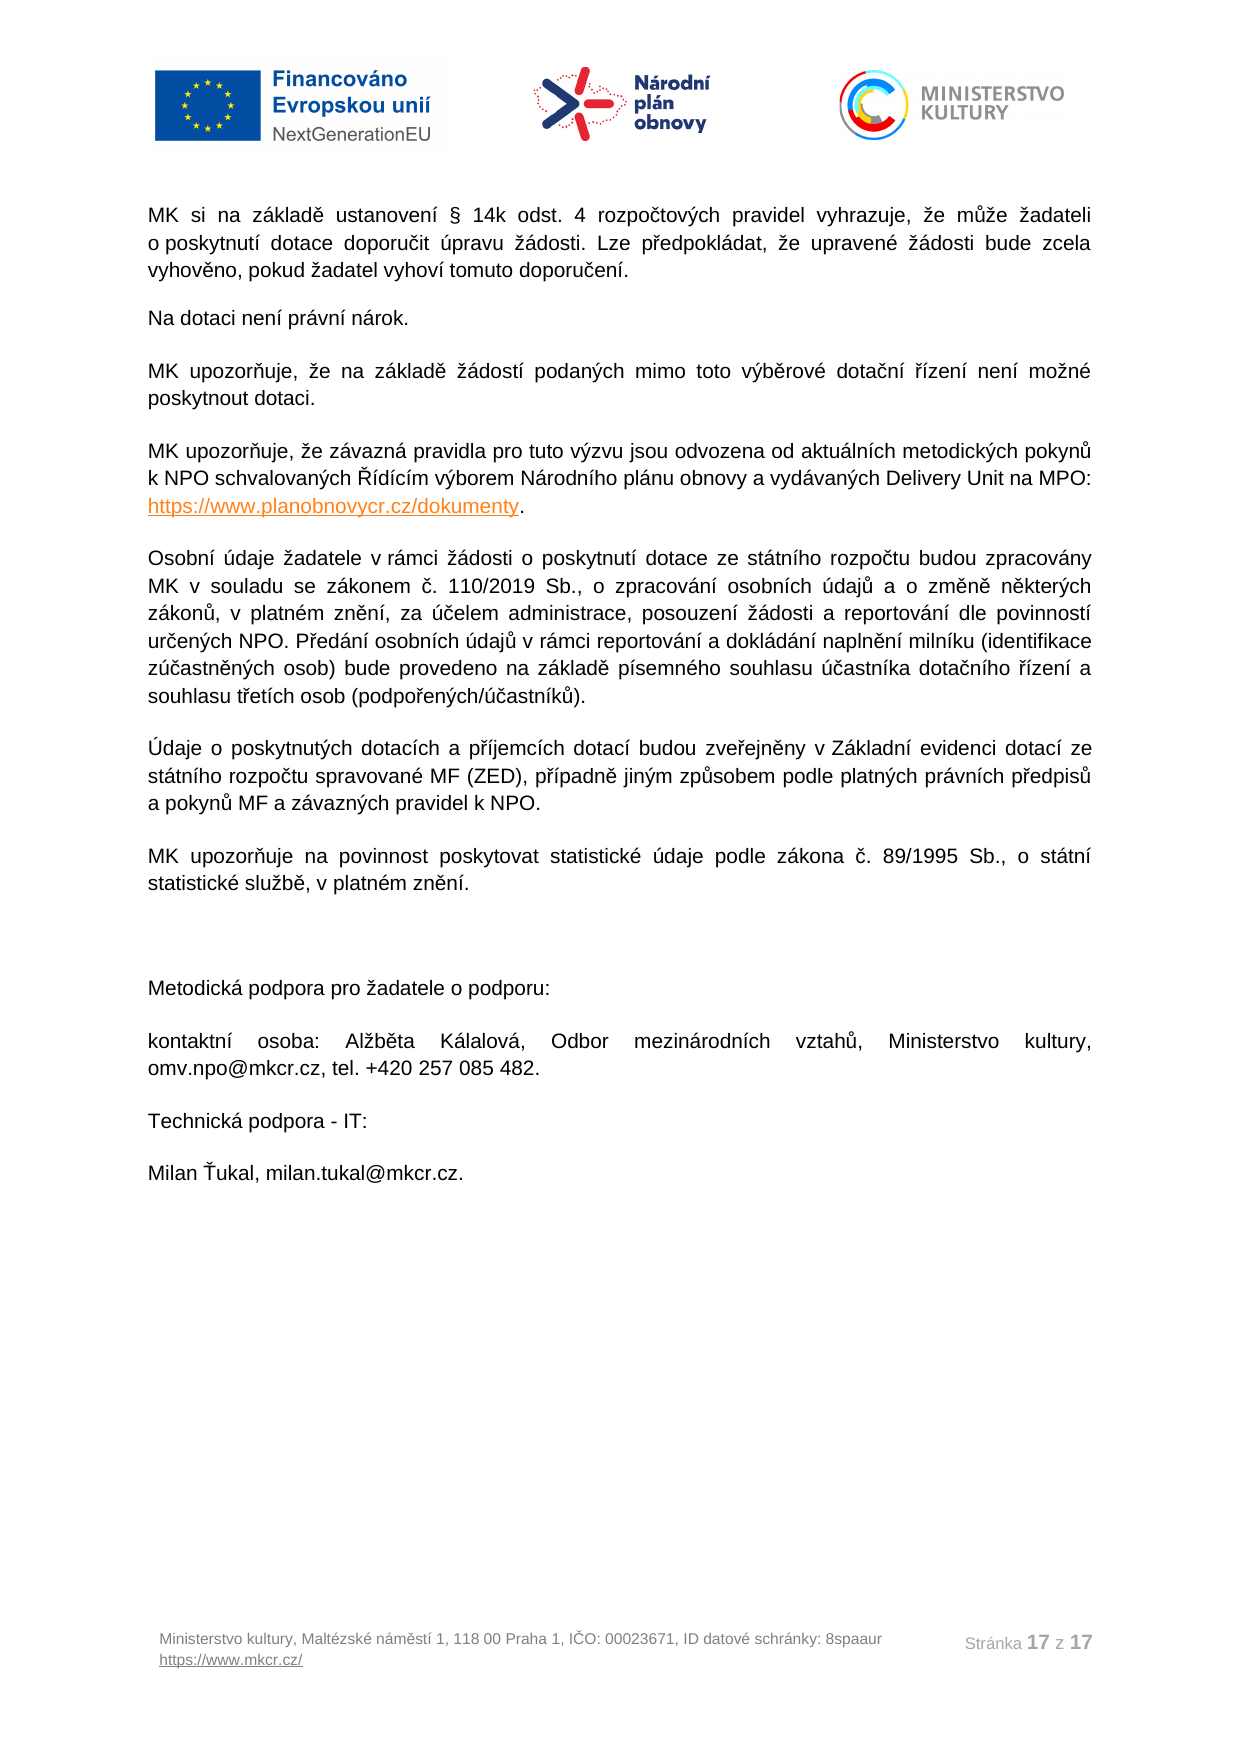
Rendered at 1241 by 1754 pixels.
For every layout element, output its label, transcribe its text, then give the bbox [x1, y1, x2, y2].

text MK si na základě ustanovení § 14k odst. 4 rozpočtových pravidel vyhrazuje, že může žadateli o poskytnutí dotace doporučit úpravu žádosti. Lze předpokládat, že upravené žádosti bude zcela vyhověno, pokud žadatel vyhoví tomuto doporučení. [148, 203, 1093, 282]
text Údaje o poskytnutých dotacích a příjemcích dotací budou zveřejněny v Základní evidenci dotací ze státního rozpočtu spravované MF (ZED), případně jiným způsobem podle platných právních předpisů a pokynů MF a závazných pravidel k NPO. [148, 736, 1093, 815]
picture [147, 59, 451, 150]
text MK upozorňuje, že na základě žádostí podaných mimo toto výběrové dotační řízení není možné poskytnout dotaci. [148, 359, 1093, 410]
text Milan Ťukal, milan.tukal@mkcr.cz. [148, 1161, 1093, 1185]
text kontaktní osoba: Alžběta Kálalová, Odbor mezinárodních vztahů, Ministerstvo kultury, omv.npo@mkcr.cz, tel. +420 257 085 482. [148, 1029, 1093, 1080]
text Osobní údaje žadatele v rámci žádosti o poskytnutí dotace ze státního rozpočtu budou zpracovány MK v souladu se zákonem č. 110/2019 Sb., o zpracování osobních údajů a o změně některých zákonů, v platném znění, za účelem administrace, posouzení žádosti a reportování dle povinností určených NPO. Předání osobních údajů v rámci reportování a dokládání naplnění milníku (identifikace zúčastněných osob) bude provedeno na základě písemného souhlasu účastníka dotačního řízení a souhlasu třetích osob (podpořených/účastníků). [148, 546, 1093, 708]
text Na dotaci není právní nárok. [148, 306, 1093, 330]
picture [533, 67, 711, 141]
text MK upozorňuje, že závazná pravidla pro tuto výzvu jsou odvozena od aktuálních metodických pokynů k NPO schvalovaných Řídícím výborem Národního plánu obnovy a vydávaných Delivery Unit na MPO: https://www.planobnovycr.cz/dokumenty. [148, 439, 1093, 518]
text Metodická podpora pro žadatele o podporu: [148, 976, 1093, 1000]
picture [839, 70, 1064, 140]
text MK upozorňuje na povinnost poskytovat statistické údaje podle zákona č. 89/1995 Sb., o státní statistické službě, v platném znění. [148, 844, 1093, 895]
text Technická podpora - IT: [148, 1109, 1093, 1133]
